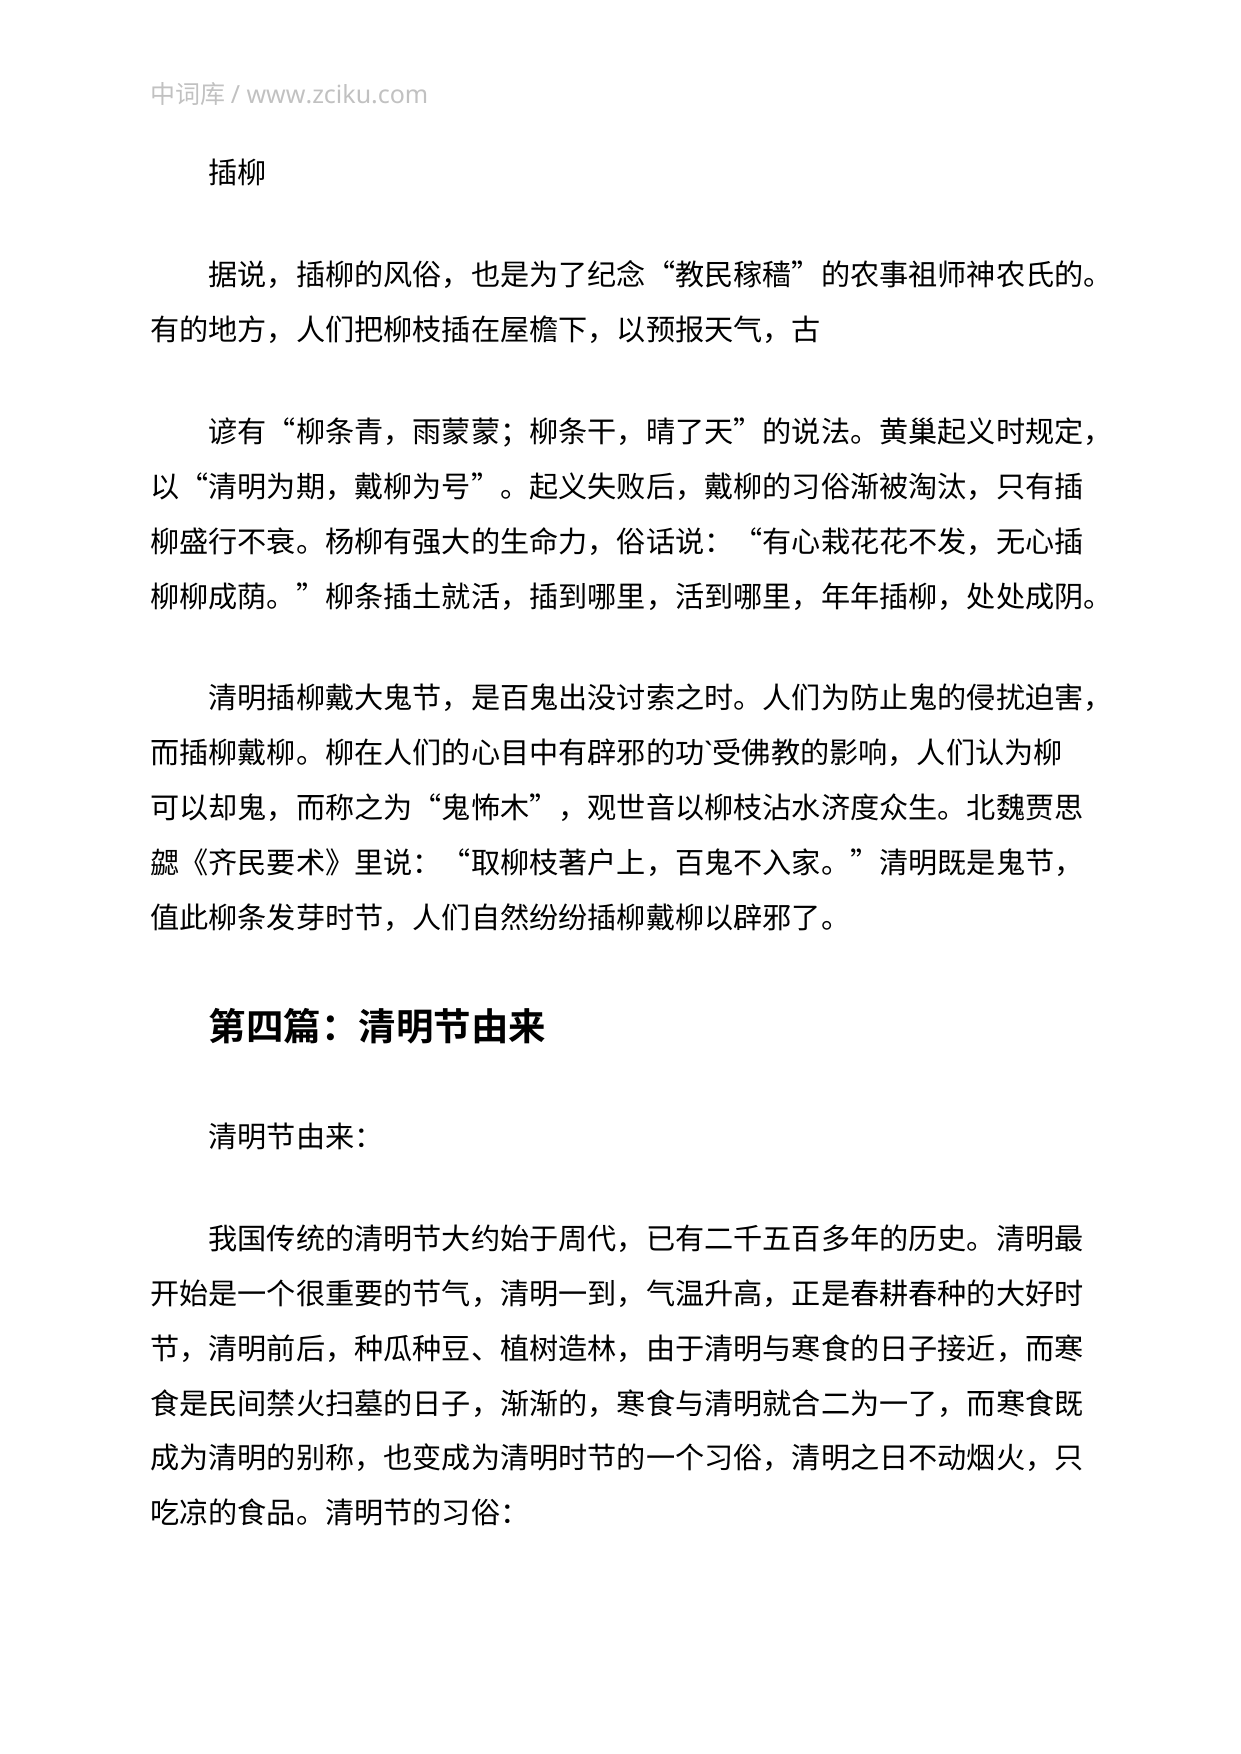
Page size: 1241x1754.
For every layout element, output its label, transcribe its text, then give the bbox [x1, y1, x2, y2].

text 清明节由来： [150, 1114, 1090, 1156]
text 我国传统的清明节大约始于周代，已有二千五百多年的历史。清明最开始是一个很重要的节气，清明一到，气温升高，正是春耕春种的大好时节，清明前后，种瓜种豆、植树造林，由于清明与寒食的日子接近，而寒食是民间禁火扫墓的日子，渐渐的，寒食与清明就合二为一了，而寒食既成为清明的别称，也变成为清明时节的一个习俗，清明之日不动烟火，只吃凉的食品。清明节的习俗： [150, 1216, 1090, 1532]
text 插柳 [150, 150, 1090, 192]
text 谚有“柳条青，雨蒙蒙；柳条干，晴了天”的说法。黄巢起义时规定，以“清明为期，戴柳为号”。起义失败后，戴柳的习俗渐被淘汰，只有插柳盛行不衰。杨柳有强大的生命力，俗话说：“有心栽花花不发，无心插柳柳成荫。”柳条插土就活，插到哪里，活到哪里，年年插柳，处处成阴。 [150, 408, 1090, 615]
text 清明插柳戴大鬼节，是百鬼出没讨索之时。人们为防止鬼的侵扰迫害，而插柳戴柳。柳在人们的心目中有辟邪的功`受佛教的影响，人们认为柳可以却鬼，而称之为“鬼怖木”，观世音以柳枝沾水济度众生。北魏贾思勰《齐民要术》里说：“取柳枝著户上，百鬼不入家。”清明既是鬼节，值此柳条发芽时节，人们自然纷纷插柳戴柳以辟邪了。 [150, 675, 1090, 937]
text 第四篇：清明节由来 [150, 996, 1090, 1051]
text 据说，插柳的风俗，也是为了纪念“教民稼穑”的农事祖师神农氏的。有的地方，人们把柳枝插在屋檐下，以预报天气，古 [150, 252, 1090, 349]
